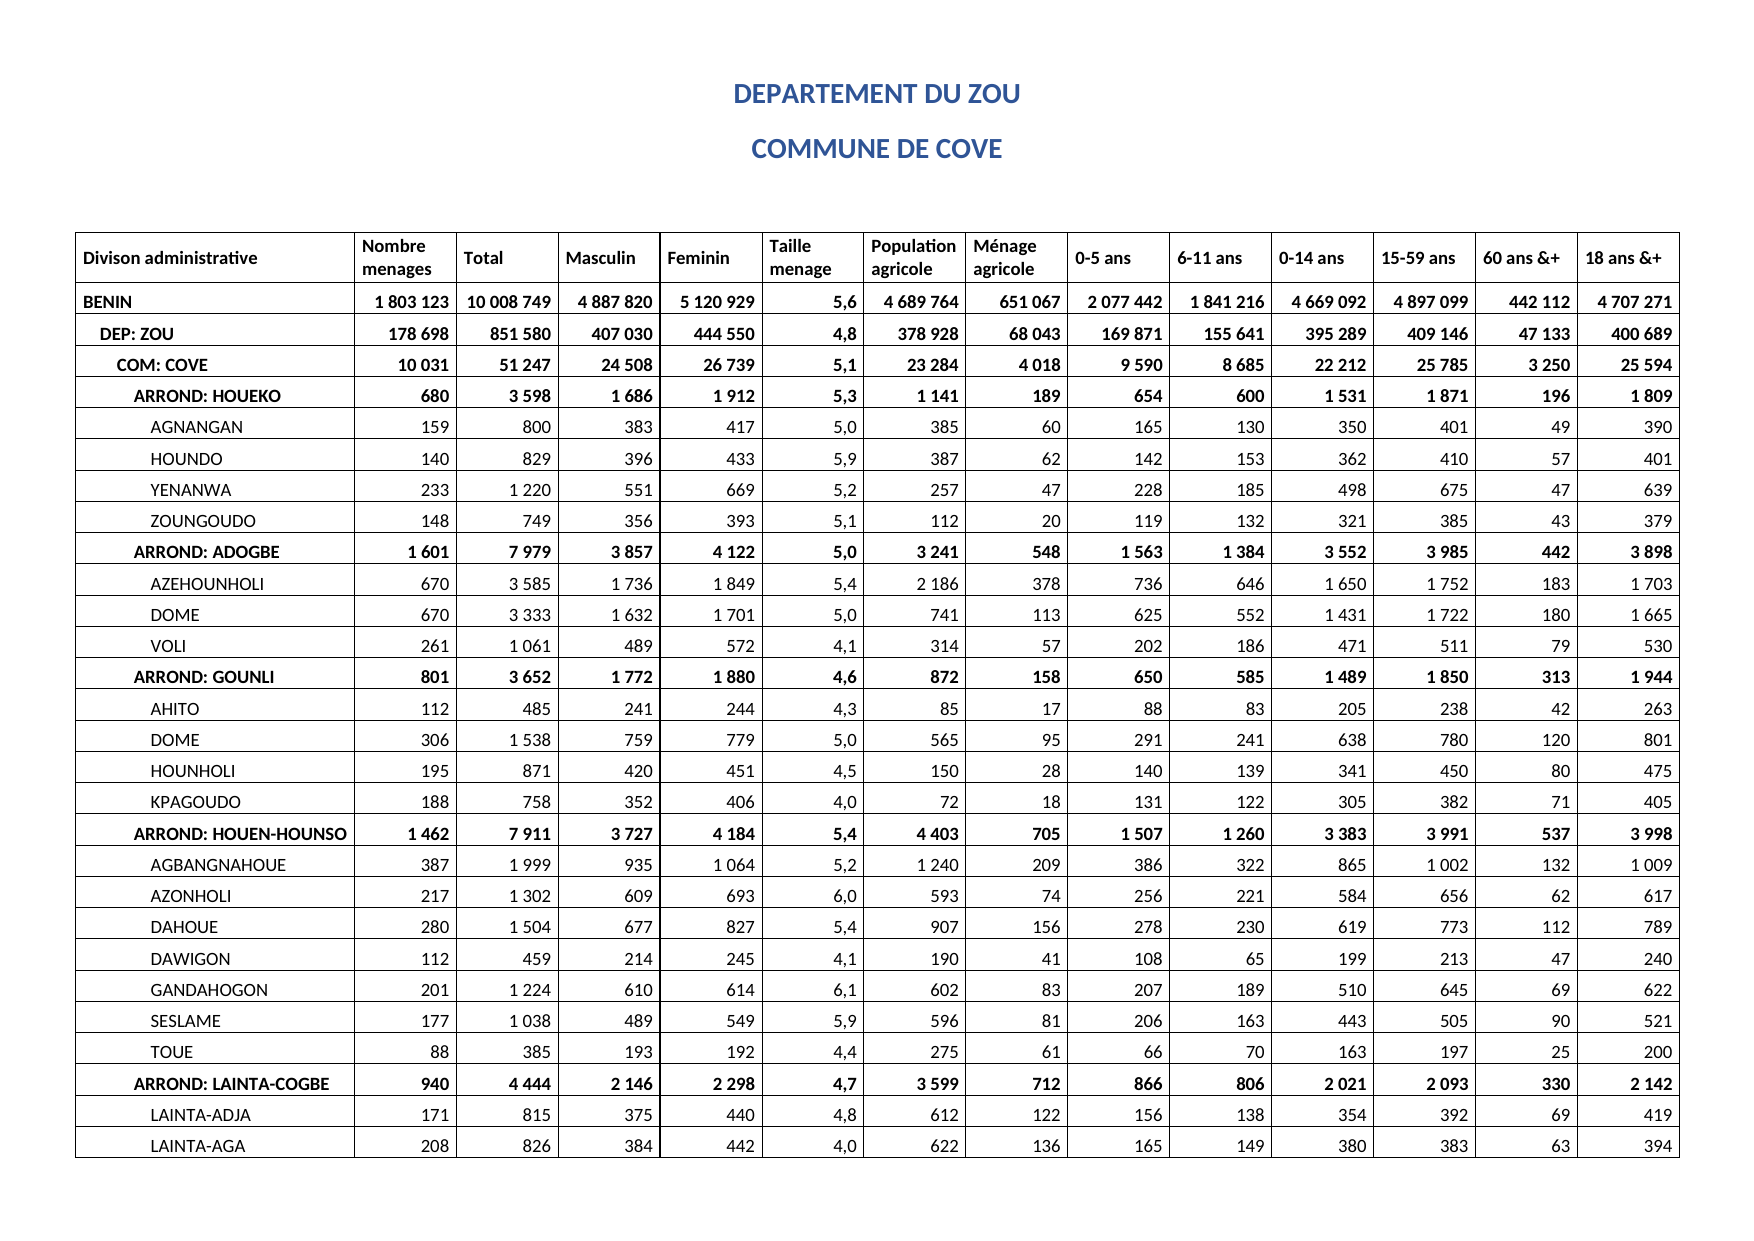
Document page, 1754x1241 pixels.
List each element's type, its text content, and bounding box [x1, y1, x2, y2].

table_cell 806 [1170, 1064, 1271, 1094]
table_cell 375 [559, 1096, 659, 1126]
table_cell 192 [661, 1033, 762, 1063]
table_cell 4,1 [763, 627, 863, 657]
table_cell 189 [1170, 971, 1271, 1001]
table_header 0-14 ans [1272, 233, 1373, 282]
table_cell 196 [1476, 377, 1577, 407]
table_cell 68 043 [966, 314, 1067, 344]
table_cell 88 [355, 1033, 456, 1063]
table_cell 1 871 [1374, 377, 1475, 407]
table_cell 382 [1374, 783, 1475, 813]
table_cell 410 [1374, 439, 1475, 469]
table_cell 1 736 [559, 564, 659, 594]
table_cell 8 685 [1170, 346, 1271, 376]
table_cell 645 [1374, 971, 1475, 1001]
table_cell 386 [1068, 846, 1169, 876]
table_cell 511 [1374, 627, 1475, 657]
table_cell 275 [864, 1033, 965, 1063]
table_cell 614 [661, 971, 762, 1001]
table_cell 62 [1476, 877, 1577, 907]
table_cell 241 [1170, 721, 1271, 751]
table_cell 871 [457, 752, 558, 782]
table_cell 1 880 [661, 658, 762, 688]
table_cell 291 [1068, 721, 1169, 751]
table_cell 705 [966, 814, 1067, 844]
table_cell 61 [966, 1033, 1067, 1063]
table_cell 257 [864, 471, 965, 501]
table_cell 1 563 [1068, 533, 1169, 563]
table_cell 475 [1578, 752, 1679, 782]
table_cell 180 [1476, 596, 1577, 626]
table_cell 530 [1578, 627, 1679, 657]
table_cell ARROND: ADOGBE [76, 533, 354, 563]
table_cell 205 [1272, 689, 1373, 719]
table_cell 4,6 [763, 658, 863, 688]
table_cell 163 [1272, 1033, 1373, 1063]
table_cell 25 594 [1578, 346, 1679, 376]
table_cell 5,0 [763, 408, 863, 438]
table_cell 505 [1374, 1002, 1475, 1032]
table_cell 85 [864, 689, 965, 719]
table_cell 829 [457, 439, 558, 469]
table_cell 47 133 [1476, 314, 1577, 344]
table_cell 1 061 [457, 627, 558, 657]
table_cell 5,9 [763, 439, 863, 469]
table_cell 609 [559, 877, 659, 907]
table_cell 442 [661, 1127, 762, 1157]
table_cell 393 [661, 502, 762, 532]
table_cell 189 [966, 377, 1067, 407]
table_cell 680 [355, 377, 456, 407]
table_cell 826 [457, 1127, 558, 1157]
table_cell 4,3 [763, 689, 863, 719]
table_cell 1 462 [355, 814, 456, 844]
table_cell 443 [1272, 1002, 1373, 1032]
table_cell 1 260 [1170, 814, 1271, 844]
table_cell 49 [1476, 408, 1577, 438]
table_cell AHITO [76, 689, 354, 719]
table_cell 390 [1578, 408, 1679, 438]
table_header 6-11 ans [1170, 233, 1271, 282]
table_cell 5,4 [763, 908, 863, 938]
table_cell 112 [1476, 908, 1577, 938]
table_cell 280 [355, 908, 456, 938]
table_cell YENANWA [76, 471, 354, 501]
table_cell 5 120 929 [661, 283, 762, 313]
table_cell 155 641 [1170, 314, 1271, 344]
table_cell 406 [661, 783, 762, 813]
table_cell 1 752 [1374, 564, 1475, 594]
table_cell 71 [1476, 783, 1577, 813]
table_cell 907 [864, 908, 965, 938]
table_header Feminin [661, 233, 762, 282]
table_cell 18 [966, 783, 1067, 813]
table_cell 140 [355, 439, 456, 469]
table_cell 354 [1272, 1096, 1373, 1126]
table_cell 489 [559, 1002, 659, 1032]
table_cell 122 [966, 1096, 1067, 1126]
table_cell 651 067 [966, 283, 1067, 313]
table_cell 7 911 [457, 814, 558, 844]
table_cell 385 [457, 1033, 558, 1063]
table_cell 112 [355, 689, 456, 719]
table_cell DAHOUE [76, 908, 354, 938]
table_cell 800 [457, 408, 558, 438]
table_cell 113 [966, 596, 1067, 626]
table_cell 552 [1170, 596, 1271, 626]
table_cell 2 146 [559, 1064, 659, 1094]
table_cell 4 887 820 [559, 283, 659, 313]
table_cell 585 [1170, 658, 1271, 688]
table_cell 230 [1170, 908, 1271, 938]
table_cell 4 707 271 [1578, 283, 1679, 313]
table_cell 321 [1272, 502, 1373, 532]
table_cell 619 [1272, 908, 1373, 938]
table_cell 602 [864, 971, 965, 1001]
table_cell 401 [1578, 439, 1679, 469]
table_cell 1 601 [355, 533, 456, 563]
table_cell 401 [1374, 408, 1475, 438]
table_cell 773 [1374, 908, 1475, 938]
table_cell 5,0 [763, 721, 863, 751]
table_cell 238 [1374, 689, 1475, 719]
table_cell 780 [1374, 721, 1475, 751]
table_cell 136 [966, 1127, 1067, 1157]
text COMMUNE DE COVE [75, 130, 1679, 166]
table_cell 1 944 [1578, 658, 1679, 688]
table_cell 23 284 [864, 346, 965, 376]
table_cell 202 [1068, 627, 1169, 657]
table_cell 3 857 [559, 533, 659, 563]
table_cell 165 [1068, 1127, 1169, 1157]
table_cell 584 [1272, 877, 1373, 907]
table_cell AZEHOUNHOLI [76, 564, 354, 594]
table_cell DEP: ZOU [76, 314, 354, 344]
table_cell 4,5 [763, 752, 863, 782]
table_cell 442 [1476, 533, 1577, 563]
table_cell 1 507 [1068, 814, 1169, 844]
table_cell 407 030 [559, 314, 659, 344]
table_cell 548 [966, 533, 1067, 563]
table_cell 3 985 [1374, 533, 1475, 563]
table_cell 148 [355, 502, 456, 532]
table_cell 245 [661, 939, 762, 969]
table_cell 5,0 [763, 596, 863, 626]
table_cell 112 [355, 939, 456, 969]
table_cell 24 508 [559, 346, 659, 376]
table_cell 596 [864, 1002, 965, 1032]
table_cell 610 [559, 971, 659, 1001]
table_cell 228 [1068, 471, 1169, 501]
table_cell 149 [1170, 1127, 1271, 1157]
table_cell 801 [355, 658, 456, 688]
table_cell 51 247 [457, 346, 558, 376]
table_cell AGNANGAN [76, 408, 354, 438]
table_cell 396 [559, 439, 659, 469]
table_cell 3 598 [457, 377, 558, 407]
table_cell 3 241 [864, 533, 965, 563]
table_cell 872 [864, 658, 965, 688]
table_cell VOLI [76, 627, 354, 657]
table_cell 169 871 [1068, 314, 1169, 344]
table_cell 3 585 [457, 564, 558, 594]
table_cell 593 [864, 877, 965, 907]
table_cell 3 599 [864, 1064, 965, 1094]
table_cell DOME [76, 721, 354, 751]
table_cell 387 [355, 846, 456, 876]
table_cell 510 [1272, 971, 1373, 1001]
table_cell 263 [1578, 689, 1679, 719]
table_cell 28 [966, 752, 1067, 782]
table_cell ZOUNGOUDO [76, 502, 354, 532]
table_cell 5,4 [763, 564, 863, 594]
table_cell 379 [1578, 502, 1679, 532]
table_cell 188 [355, 783, 456, 813]
table_cell LAINTA-AGA [76, 1127, 354, 1157]
table_cell 352 [559, 783, 659, 813]
table_cell 1 999 [457, 846, 558, 876]
table_cell 4,7 [763, 1064, 863, 1094]
table_cell 1 686 [559, 377, 659, 407]
table_cell 63 [1476, 1127, 1577, 1157]
table_cell 1 538 [457, 721, 558, 751]
table_cell 2 021 [1272, 1064, 1373, 1094]
table_cell 217 [355, 877, 456, 907]
table_cell 444 550 [661, 314, 762, 344]
table_cell 4 403 [864, 814, 965, 844]
table_cell 200 [1578, 1033, 1679, 1063]
table_cell 90 [1476, 1002, 1577, 1032]
table_cell 4 689 764 [864, 283, 965, 313]
table_cell 392 [1374, 1096, 1475, 1126]
table_cell 4 122 [661, 533, 762, 563]
table_cell 693 [661, 877, 762, 907]
table_cell 419 [1578, 1096, 1679, 1126]
table_cell 163 [1170, 1002, 1271, 1032]
table_cell 10 008 749 [457, 283, 558, 313]
table_cell 400 689 [1578, 314, 1679, 344]
table_cell 1 703 [1578, 564, 1679, 594]
table_cell 47 [1476, 939, 1577, 969]
table_cell 122 [1170, 783, 1271, 813]
table_cell AZONHOLI [76, 877, 354, 907]
table_cell 409 146 [1374, 314, 1475, 344]
table_cell 43 [1476, 502, 1577, 532]
table_cell 72 [864, 783, 965, 813]
table_cell 622 [1578, 971, 1679, 1001]
table_cell 433 [661, 439, 762, 469]
table_cell 156 [966, 908, 1067, 938]
table_cell 471 [1272, 627, 1373, 657]
table_cell 1 809 [1578, 377, 1679, 407]
table_cell COM: COVE [76, 346, 354, 376]
table_cell 3 727 [559, 814, 659, 844]
table_cell 65 [1170, 939, 1271, 969]
table_cell 549 [661, 1002, 762, 1032]
table_cell 1 912 [661, 377, 762, 407]
table_cell 759 [559, 721, 659, 751]
table_cell 1 665 [1578, 596, 1679, 626]
table_cell 156 [1068, 1096, 1169, 1126]
table_cell 639 [1578, 471, 1679, 501]
table_cell 3 998 [1578, 814, 1679, 844]
table_cell 26 739 [661, 346, 762, 376]
table_cell 5,3 [763, 377, 863, 407]
table_cell 3 383 [1272, 814, 1373, 844]
table_cell 1 009 [1578, 846, 1679, 876]
table_cell 712 [966, 1064, 1067, 1094]
table_cell 201 [355, 971, 456, 1001]
table_cell 4,0 [763, 783, 863, 813]
table_cell LAINTA-ADJA [76, 1096, 354, 1126]
table_cell 4 897 099 [1374, 283, 1475, 313]
table_cell 485 [457, 689, 558, 719]
table_cell 1 772 [559, 658, 659, 688]
table_cell ARROND: HOUEKO [76, 377, 354, 407]
table_cell 1 531 [1272, 377, 1373, 407]
table_cell 208 [355, 1127, 456, 1157]
table_cell 551 [559, 471, 659, 501]
table_cell 209 [966, 846, 1067, 876]
table_cell 622 [864, 1127, 965, 1157]
table_cell 47 [1476, 471, 1577, 501]
table_cell 80 [1476, 752, 1577, 782]
table_cell ARROND: HOUEN-HOUNSO [76, 814, 354, 844]
table_cell 171 [355, 1096, 456, 1126]
table_cell 625 [1068, 596, 1169, 626]
table_cell ARROND: GOUNLI [76, 658, 354, 688]
table_cell 1 803 123 [355, 283, 456, 313]
table_cell 866 [1068, 1064, 1169, 1094]
table_cell 677 [559, 908, 659, 938]
table_cell 646 [1170, 564, 1271, 594]
table_cell 17 [966, 689, 1067, 719]
table_cell 383 [1374, 1127, 1475, 1157]
table_header Total [457, 233, 558, 282]
table_cell 442 112 [1476, 283, 1577, 313]
table_cell 617 [1578, 877, 1679, 907]
table_cell 459 [457, 939, 558, 969]
table_cell 20 [966, 502, 1067, 532]
table_cell 1 850 [1374, 658, 1475, 688]
table_cell 3 552 [1272, 533, 1373, 563]
table_cell 3 991 [1374, 814, 1475, 844]
table_cell 1 240 [864, 846, 965, 876]
table_cell 2 077 442 [1068, 283, 1169, 313]
table_cell 1 722 [1374, 596, 1475, 626]
table_cell 489 [559, 627, 659, 657]
table_cell 119 [1068, 502, 1169, 532]
table_cell SESLAME [76, 1002, 354, 1032]
table_cell 1 384 [1170, 533, 1271, 563]
table_cell 387 [864, 439, 965, 469]
table_cell 5,0 [763, 533, 863, 563]
table_cell 1 849 [661, 564, 762, 594]
table_cell 150 [864, 752, 965, 782]
table_cell TOUE [76, 1033, 354, 1063]
table_cell 4,4 [763, 1033, 863, 1063]
table_cell 341 [1272, 752, 1373, 782]
table_cell 66 [1068, 1033, 1169, 1063]
table_cell 865 [1272, 846, 1373, 876]
table_cell 6,0 [763, 877, 863, 907]
table_cell 213 [1374, 939, 1475, 969]
table_cell 5,1 [763, 502, 863, 532]
table_cell 3 250 [1476, 346, 1577, 376]
table_cell 5,6 [763, 283, 863, 313]
table_cell 60 [966, 408, 1067, 438]
table_cell 278 [1068, 908, 1169, 938]
table_cell 1 650 [1272, 564, 1373, 594]
table_cell 4,1 [763, 939, 863, 969]
table_cell 261 [355, 627, 456, 657]
table_cell 383 [559, 408, 659, 438]
table_cell 4,8 [763, 1096, 863, 1126]
table_cell 675 [1374, 471, 1475, 501]
table_cell DAWIGON [76, 939, 354, 969]
table_cell 69 [1476, 1096, 1577, 1126]
table_cell 4 669 092 [1272, 283, 1373, 313]
table_cell 120 [1476, 721, 1577, 751]
table_cell 108 [1068, 939, 1169, 969]
table_cell 935 [559, 846, 659, 876]
table_cell 241 [559, 689, 659, 719]
table_cell 440 [661, 1096, 762, 1126]
table_cell 5,2 [763, 846, 863, 876]
table_cell 5,9 [763, 1002, 863, 1032]
table_cell 199 [1272, 939, 1373, 969]
table_cell 1 431 [1272, 596, 1373, 626]
table_cell 669 [661, 471, 762, 501]
table_cell 405 [1578, 783, 1679, 813]
table_cell 827 [661, 908, 762, 938]
text DEPARTEMENT DU ZOU [75, 75, 1679, 111]
table_cell 240 [1578, 939, 1679, 969]
table_cell 70 [1170, 1033, 1271, 1063]
table_cell 1 841 216 [1170, 283, 1271, 313]
table_cell 612 [864, 1096, 965, 1126]
table_cell 190 [864, 939, 965, 969]
table_cell 256 [1068, 877, 1169, 907]
table_cell 356 [559, 502, 659, 532]
table_cell 1 002 [1374, 846, 1475, 876]
table_cell 395 289 [1272, 314, 1373, 344]
table_cell ARROND: LAINTA-COGBE [76, 1064, 354, 1094]
table_cell 3 898 [1578, 533, 1679, 563]
table_cell 158 [966, 658, 1067, 688]
table_cell 498 [1272, 471, 1373, 501]
table_cell 159 [355, 408, 456, 438]
table_cell 132 [1476, 846, 1577, 876]
table_cell 4,8 [763, 314, 863, 344]
table_cell DOME [76, 596, 354, 626]
table_cell 6,1 [763, 971, 863, 1001]
table_cell 83 [966, 971, 1067, 1001]
table_cell 385 [1374, 502, 1475, 532]
table_cell 5,1 [763, 346, 863, 376]
table_header Divison administrative [76, 233, 354, 282]
table_cell 650 [1068, 658, 1169, 688]
table_cell 305 [1272, 783, 1373, 813]
table_cell BENIN [76, 283, 354, 313]
table_cell 138 [1170, 1096, 1271, 1126]
table_cell 654 [1068, 377, 1169, 407]
table_cell AGBANGNAHOUE [76, 846, 354, 876]
table_cell 521 [1578, 1002, 1679, 1032]
table_cell 42 [1476, 689, 1577, 719]
table_cell 572 [661, 627, 762, 657]
table_cell 2 186 [864, 564, 965, 594]
table_cell KPAGOUDO [76, 783, 354, 813]
table_cell 306 [355, 721, 456, 751]
table_cell 5,2 [763, 471, 863, 501]
table_cell 25 785 [1374, 346, 1475, 376]
table_cell 57 [1476, 439, 1577, 469]
table_cell 47 [966, 471, 1067, 501]
table_cell 384 [559, 1127, 659, 1157]
table_cell 741 [864, 596, 965, 626]
table_cell 537 [1476, 814, 1577, 844]
table_cell 451 [661, 752, 762, 782]
table_cell 565 [864, 721, 965, 751]
table_cell 779 [661, 721, 762, 751]
table_cell 140 [1068, 752, 1169, 782]
table_header Masculin [559, 233, 659, 282]
table_cell 233 [355, 471, 456, 501]
table_cell 1 064 [661, 846, 762, 876]
table_cell 789 [1578, 908, 1679, 938]
table_header Taille menage [763, 233, 863, 282]
table_cell 69 [1476, 971, 1577, 1001]
table_cell 801 [1578, 721, 1679, 751]
table_cell 1 701 [661, 596, 762, 626]
table_cell 142 [1068, 439, 1169, 469]
table_cell 83 [1170, 689, 1271, 719]
table_header 18 ans &+ [1578, 233, 1679, 282]
table_cell 25 [1476, 1033, 1577, 1063]
table_cell 420 [559, 752, 659, 782]
table_cell 197 [1374, 1033, 1475, 1063]
table_cell 131 [1068, 783, 1169, 813]
table_cell 5,4 [763, 814, 863, 844]
table_cell 417 [661, 408, 762, 438]
table_cell 186 [1170, 627, 1271, 657]
table_cell 378 [966, 564, 1067, 594]
table_cell 940 [355, 1064, 456, 1094]
table_cell 74 [966, 877, 1067, 907]
table_cell 165 [1068, 408, 1169, 438]
table_cell 380 [1272, 1127, 1373, 1157]
table_cell 2 298 [661, 1064, 762, 1094]
table_cell 600 [1170, 377, 1271, 407]
table_cell 88 [1068, 689, 1169, 719]
table_cell 670 [355, 596, 456, 626]
table_cell 10 031 [355, 346, 456, 376]
table_cell 4 444 [457, 1064, 558, 1094]
table_cell 656 [1374, 877, 1475, 907]
table_cell 1 489 [1272, 658, 1373, 688]
table_cell 749 [457, 502, 558, 532]
table_cell 22 212 [1272, 346, 1373, 376]
table_cell 815 [457, 1096, 558, 1126]
table_cell 2 093 [1374, 1064, 1475, 1094]
table_cell 1 038 [457, 1002, 558, 1032]
table_header Nombre menages [355, 233, 456, 282]
table_cell 851 580 [457, 314, 558, 344]
table_cell GANDAHOGON [76, 971, 354, 1001]
table_cell 314 [864, 627, 965, 657]
table_cell 322 [1170, 846, 1271, 876]
table_cell 378 928 [864, 314, 965, 344]
table_cell 130 [1170, 408, 1271, 438]
table_cell 736 [1068, 564, 1169, 594]
table_header Ménage agricole [966, 233, 1067, 282]
table_cell 139 [1170, 752, 1271, 782]
table_cell 362 [1272, 439, 1373, 469]
table_cell 3 333 [457, 596, 558, 626]
table_cell 81 [966, 1002, 1067, 1032]
table_cell 244 [661, 689, 762, 719]
table_header 15-59 ans [1374, 233, 1475, 282]
table_cell 195 [355, 752, 456, 782]
table_cell 1 504 [457, 908, 558, 938]
table_cell 221 [1170, 877, 1271, 907]
table_cell 330 [1476, 1064, 1577, 1094]
table_cell 153 [1170, 439, 1271, 469]
table_cell 4,0 [763, 1127, 863, 1157]
table_cell 57 [966, 627, 1067, 657]
table_cell 638 [1272, 721, 1373, 751]
table_cell 79 [1476, 627, 1577, 657]
table_cell 62 [966, 439, 1067, 469]
table_cell 4 184 [661, 814, 762, 844]
table_cell 350 [1272, 408, 1373, 438]
table_cell 183 [1476, 564, 1577, 594]
table_cell 313 [1476, 658, 1577, 688]
table_cell 95 [966, 721, 1067, 751]
table_header 60 ans &+ [1476, 233, 1577, 282]
table_cell 207 [1068, 971, 1169, 1001]
table_cell 670 [355, 564, 456, 594]
table_cell 1 141 [864, 377, 965, 407]
table_cell HOUNHOLI [76, 752, 354, 782]
table_cell 4 018 [966, 346, 1067, 376]
table_cell 9 590 [1068, 346, 1169, 376]
table_cell 1 302 [457, 877, 558, 907]
table_cell 450 [1374, 752, 1475, 782]
table_cell 3 652 [457, 658, 558, 688]
table_cell 206 [1068, 1002, 1169, 1032]
table_cell 112 [864, 502, 965, 532]
table_cell 385 [864, 408, 965, 438]
table_cell 1 632 [559, 596, 659, 626]
table_cell 41 [966, 939, 1067, 969]
table_cell 177 [355, 1002, 456, 1032]
table_cell 193 [559, 1033, 659, 1063]
table_cell 758 [457, 783, 558, 813]
table_header 0-5 ans [1068, 233, 1169, 282]
table_cell 214 [559, 939, 659, 969]
table_cell 2 142 [1578, 1064, 1679, 1094]
table_cell 394 [1578, 1127, 1679, 1157]
table_cell 7 979 [457, 533, 558, 563]
table_header Population agricole [864, 233, 965, 282]
table_cell 1 220 [457, 471, 558, 501]
table_cell 178 698 [355, 314, 456, 344]
table_cell 132 [1170, 502, 1271, 532]
table_cell 185 [1170, 471, 1271, 501]
table_cell HOUNDO [76, 439, 354, 469]
table_cell 1 224 [457, 971, 558, 1001]
